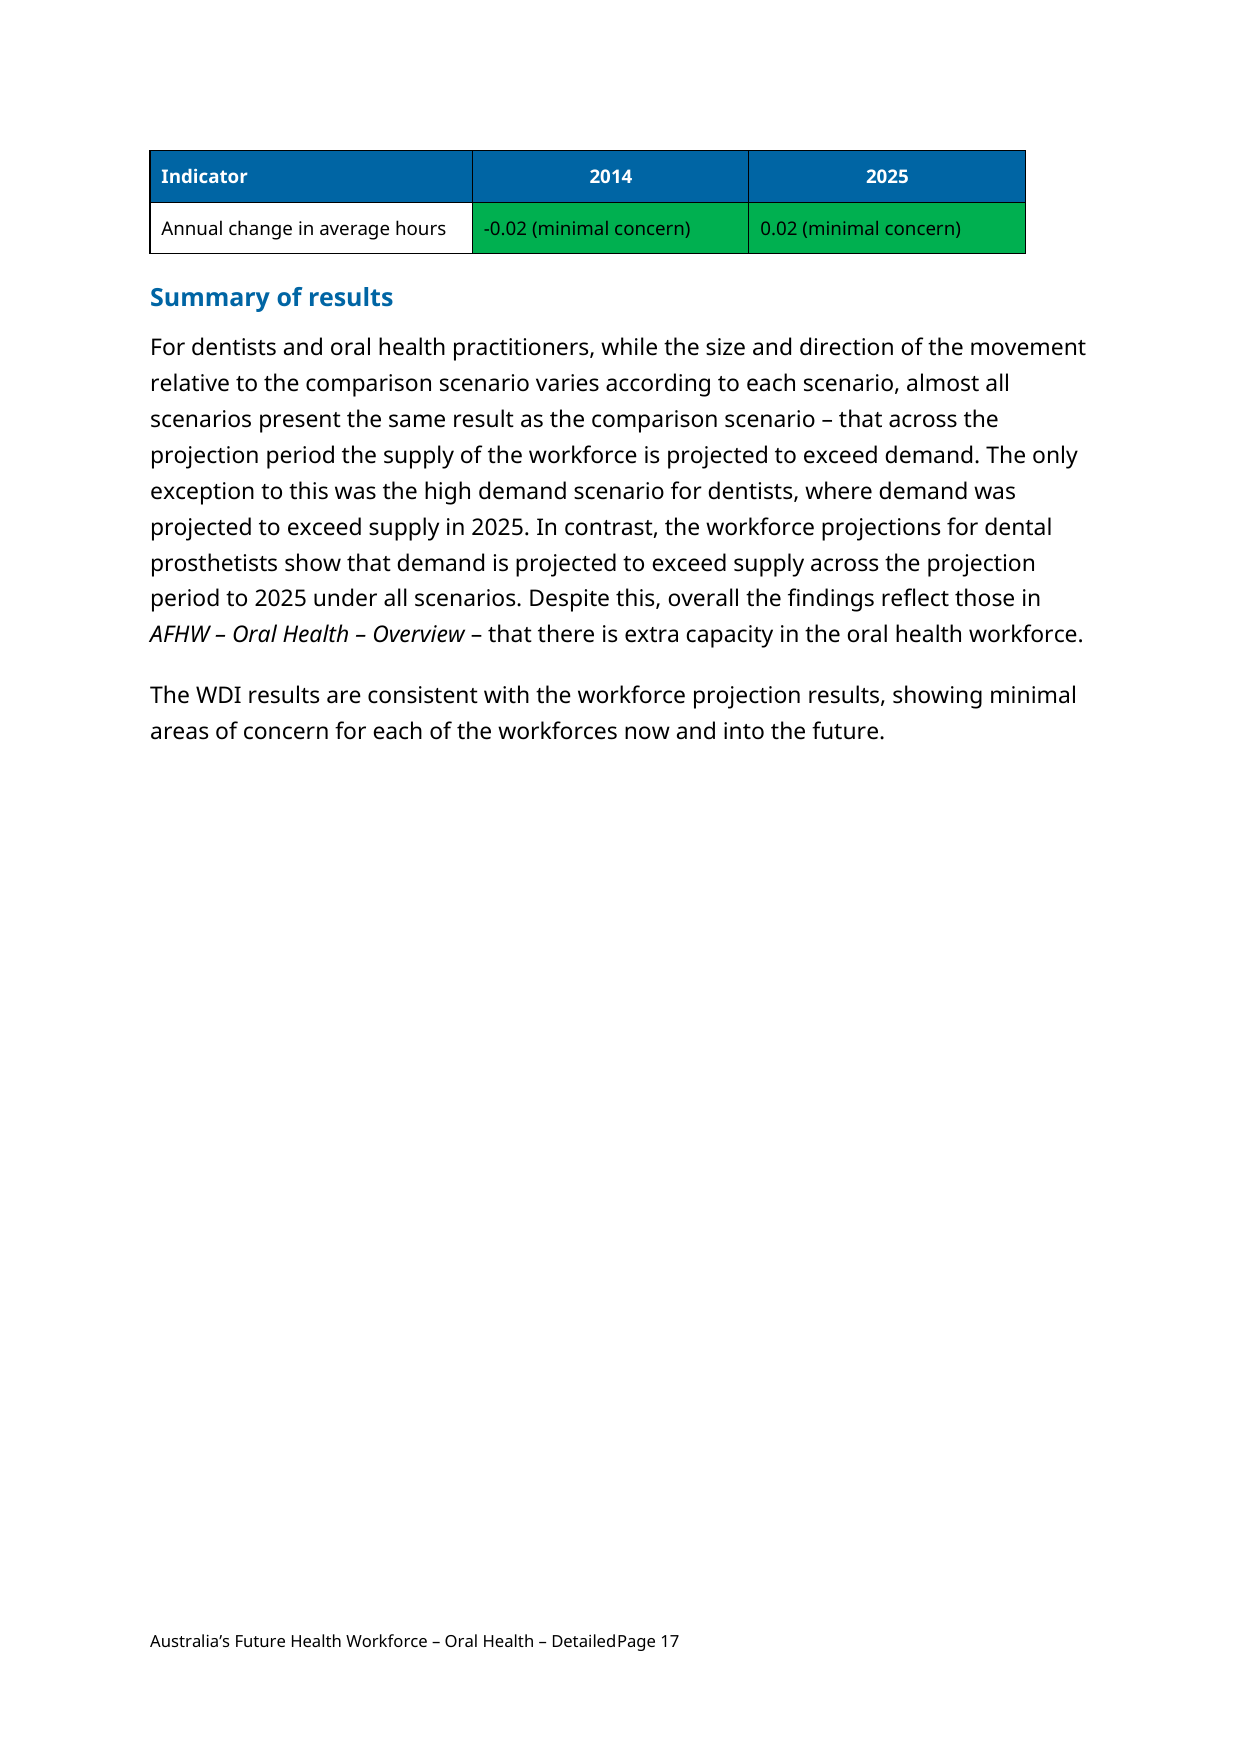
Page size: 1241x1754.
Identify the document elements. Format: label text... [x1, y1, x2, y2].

table_cell 0.02 (minimal concern) [749, 203, 1025, 253]
table_header 2025 [749, 151, 1025, 202]
table_header 2014 [473, 151, 748, 202]
text The WDI results are consistent with the workforce projection results, showing minimal areas of concern for each of the workforces now and into the future. [150, 679, 1090, 746]
text For dentists and oral health practitioners, while the size and direction of the movement relative to the comparison scenario varies according to each scenario, almost all scenarios present the same result as the comparison scenario – that across the projection period the supply of the workforce is projected to exceed demand. The only exception to this was the high demand scenario for dentists, where demand was projected to exceed supply in 2025. In contrast, the workforce projections for dental prosthetists show that demand is projected to exceed supply across the projection period to 2025 under all scenarios. Despite this, overall the findings reflect those in AFHW – Oral Health – Overview – that there is extra capacity in the oral health workforce. [150, 331, 1090, 649]
table_cell Annual change in average hours [151, 203, 472, 253]
table_header Indicator [151, 151, 472, 202]
table_cell -0.02 (minimal concern) [473, 203, 748, 253]
subtitle Summary of results [150, 279, 1090, 313]
